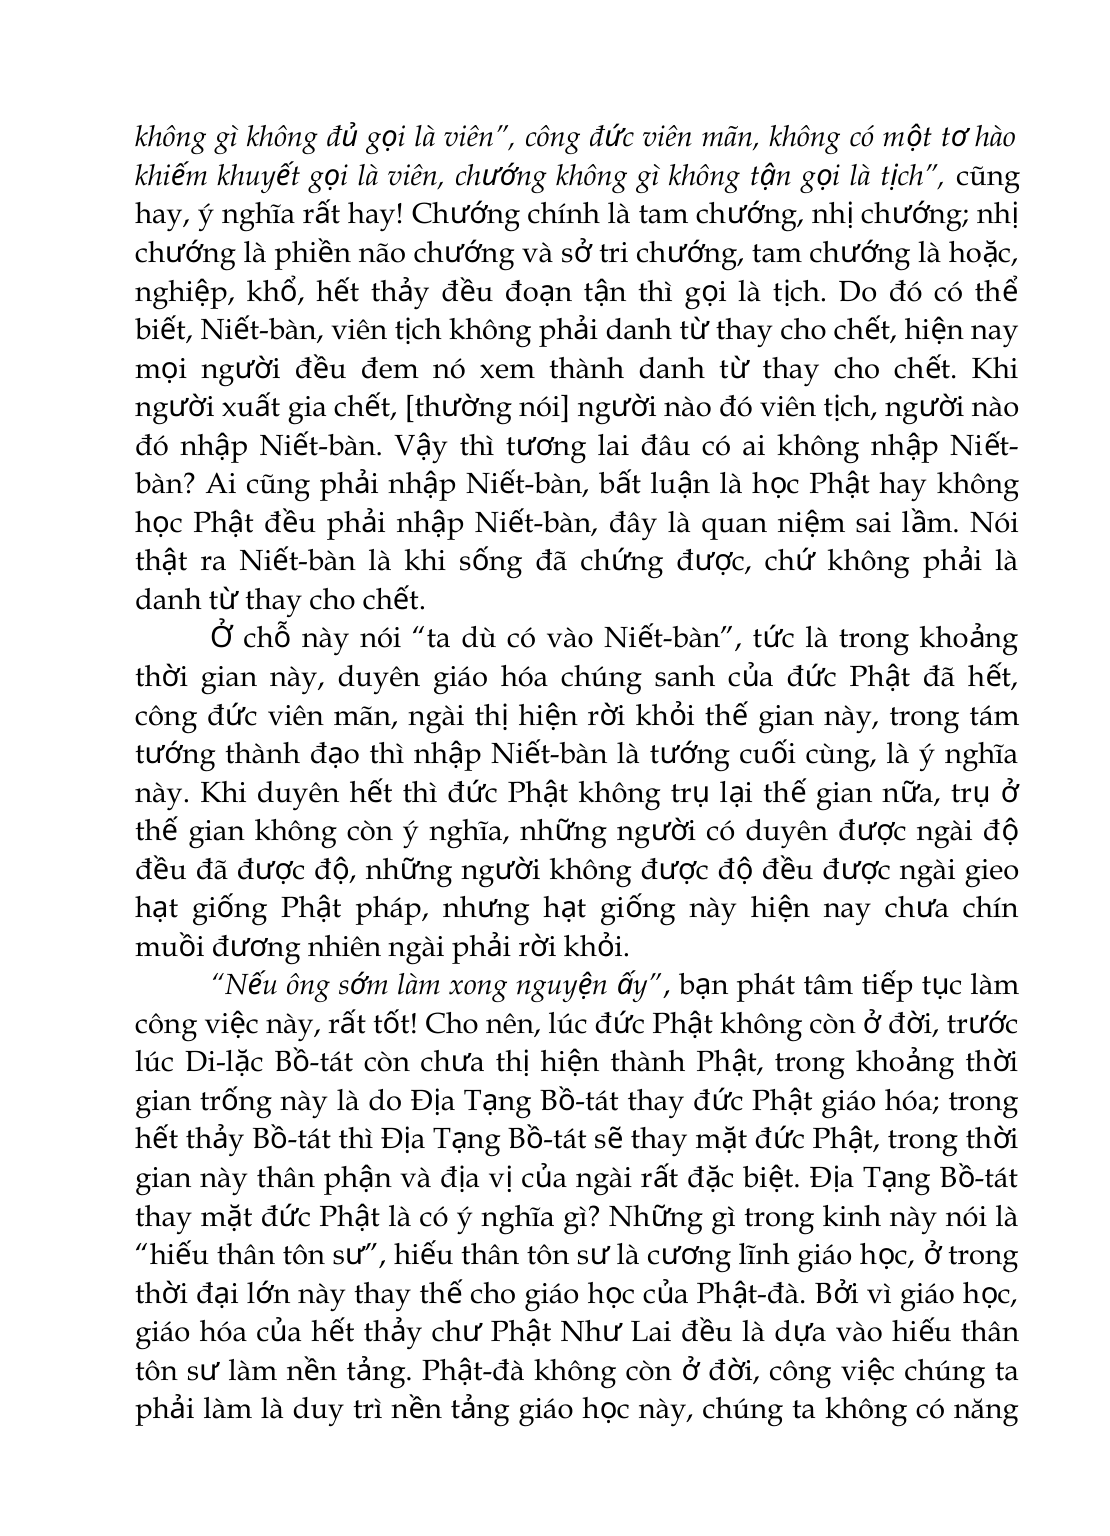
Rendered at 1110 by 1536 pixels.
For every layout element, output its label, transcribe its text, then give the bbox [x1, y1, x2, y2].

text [135, 968, 1020, 1427]
text Ở chỗ này nói “ta dù có vào Niết-bàn”, tức là trong khoảng thời gian này, duyên giáo hóa chúng sanh của đức Phật đã hết, công đức viên mãn, ngài thị hiện rời khỏi thế gian này, trong tám tướng thành đạo thì nhập Niết-bàn là tướng cuối cùng, là ý nghĩa này. Khi duyên hết thì đức Phật không trụ lại thế gian nữa, trụ ở thế gian không còn ý nghĩa, những người có duyên được ngài độ đều đã được độ, những người không được độ đều được ngài gieo hạt giống Phật pháp, nhưng hạt giống này hiện nay chưa chín muồi đương nhiên ngài phải rời khỏi. [135, 621, 1020, 964]
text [135, 120, 1020, 618]
